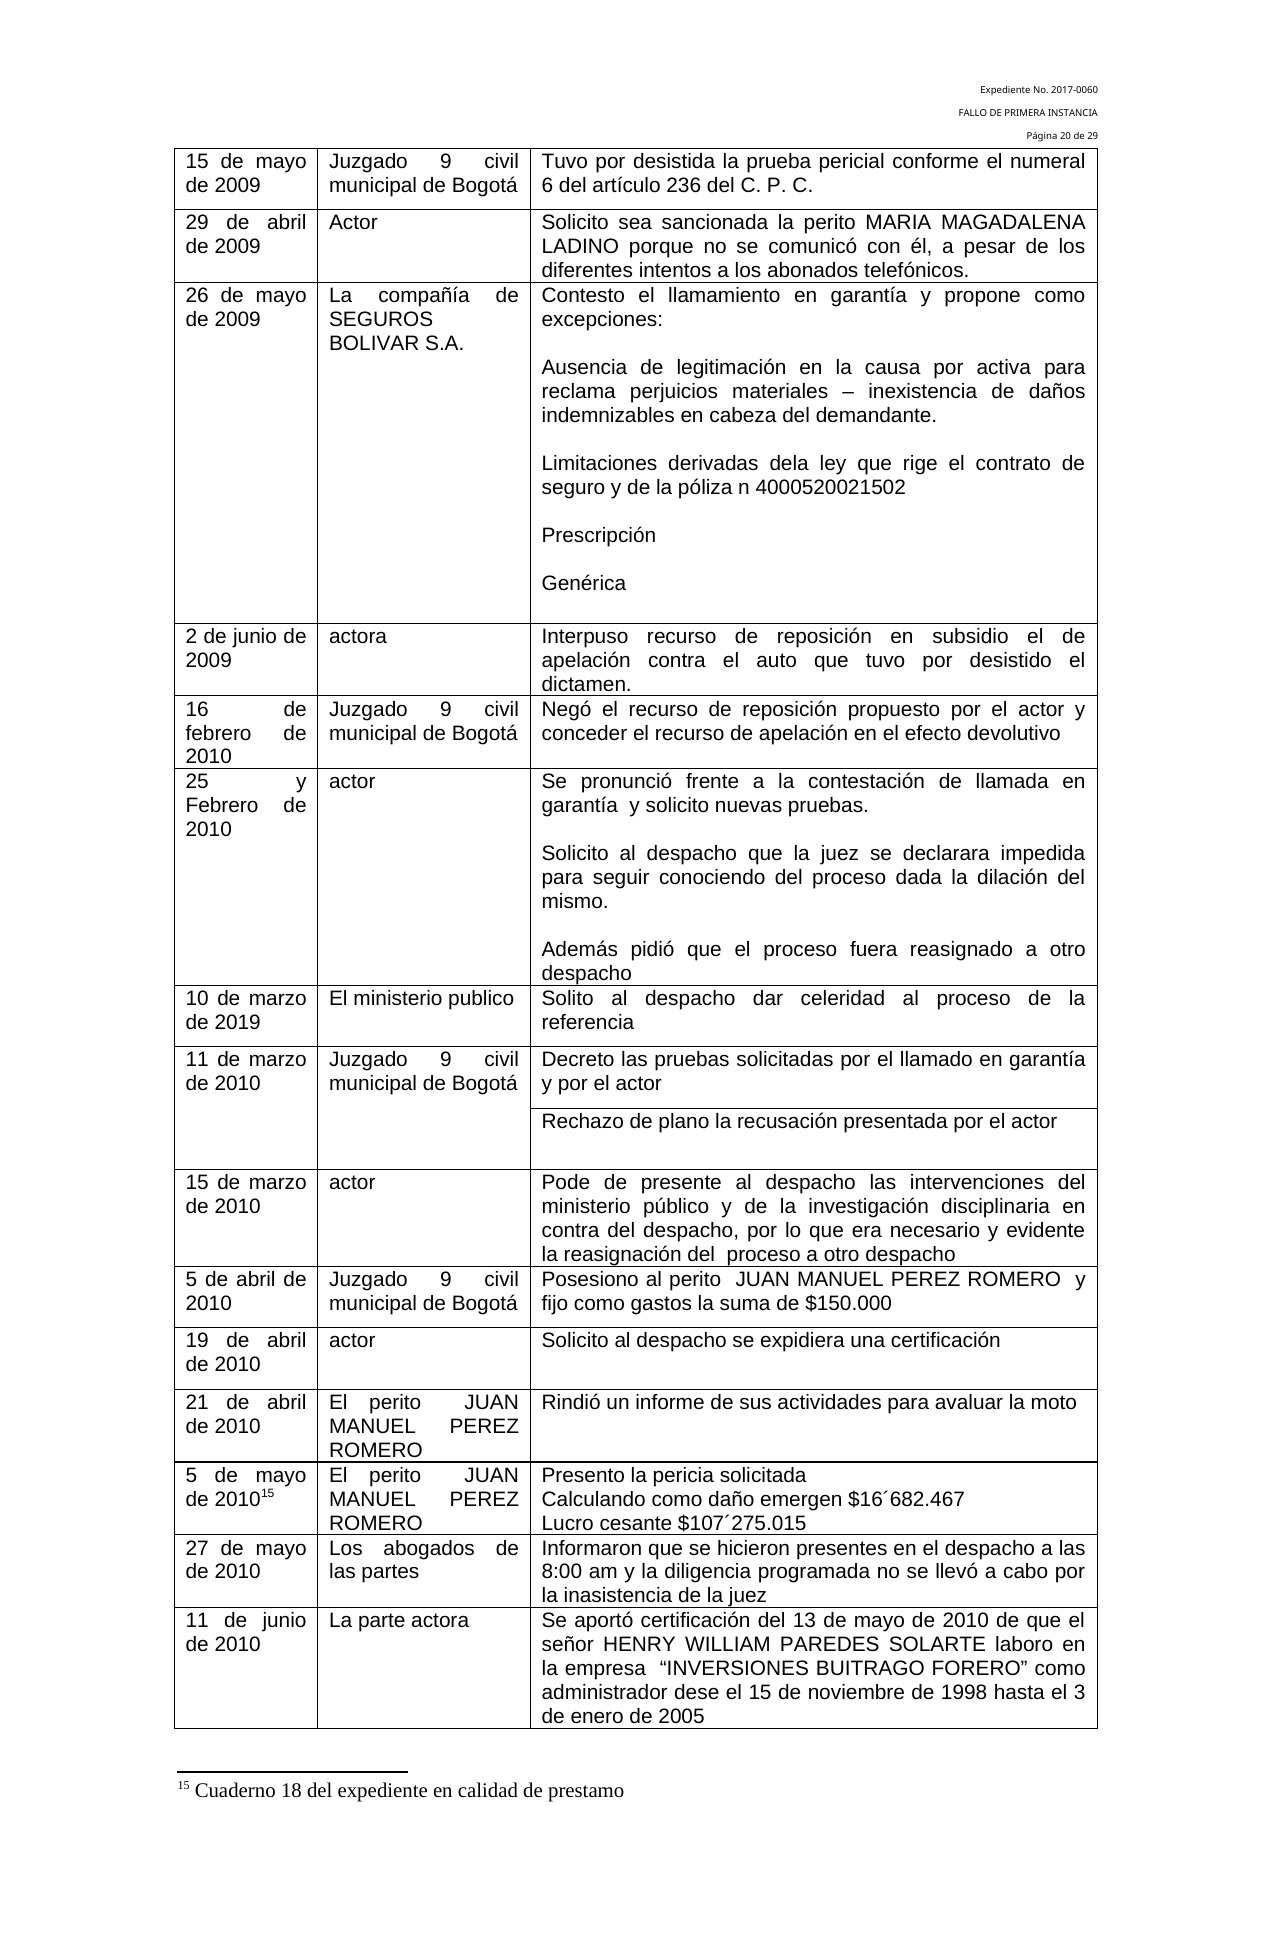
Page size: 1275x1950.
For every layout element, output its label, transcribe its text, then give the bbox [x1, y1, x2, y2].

table_cell 15 de marzo de 2010 [175, 1170, 317, 1266]
table_cell actor [318, 1170, 530, 1266]
table_cell 26 de mayo de 2009 [175, 283, 317, 622]
table_cell 2 de junio de 2009 [175, 624, 317, 695]
table_cell Juzgado 9 civil municipal de Bogotá [318, 696, 530, 768]
table_cell La parte actora [318, 1608, 530, 1728]
table_cell El perito JUAN MANUEL PEREZ ROMERO [318, 1463, 530, 1534]
table_cell 5 de mayo de 2010 [175, 1463, 317, 1534]
table_cell Informaron que se hicieron presentes en el despacho a las 8:00 am y la diligencia programada no se llevó a cabo por la inasistencia de la juez [531, 1535, 1097, 1607]
table_cell 21 de abril de 2010 [175, 1390, 317, 1461]
table_cell Actor [318, 210, 530, 282]
table_cell 10 de marzo de 2019 [175, 986, 317, 1046]
table_cell Solito al despacho dar celeridad al proceso de la referencia [531, 986, 1097, 1046]
table_cell Se aportó certificación del 13 de mayo de 2010 de que el señor HENRY WILLIAM PAREDES SOLARTE laboro en la empresa “INVERSIONES BUITRAGO FORERO” como administrador dese el 15 de noviembre de 1998 hasta el 3 de enero de 2005 [531, 1608, 1097, 1728]
table_cell Rechazo de plano la recusación presentada por el actor [531, 1109, 1097, 1169]
table_cell 5 de abril de 2010 [175, 1267, 317, 1327]
table_cell 16 de febrero de 2010 [175, 696, 317, 768]
table_cell Juzgado 9 civil municipal de Bogotá [318, 1267, 530, 1327]
table_cell Decreto las pruebas solicitadas por el llamado en garantía y por el actor [531, 1047, 1097, 1108]
table_cell El perito JUAN MANUEL PEREZ ROMERO [318, 1390, 530, 1461]
table_cell 15 de mayo de 2009 [175, 149, 317, 209]
table_cell Interpuso recurso de reposición en subsidio el de apelación contra el auto que tuvo por desistido el dictamen. [531, 624, 1097, 695]
table_cell actora [318, 624, 530, 695]
table_cell El ministerio publico [318, 986, 530, 1046]
table_cell La compañía de SEGUROS BOLIVAR S.A. [318, 283, 530, 622]
table_cell Los abogados de las partes [318, 1535, 530, 1607]
table_cell Pode de presente al despacho las intervenciones del ministerio público y de la investigación disciplinaria en contra del despacho, por lo que era necesario y evidente la reasignación del proceso a otro despacho [531, 1170, 1097, 1266]
table_cell 19 de abril de 2010 [175, 1328, 317, 1388]
table_cell Presento la pericia solicitada Calculando como daño emergen $16´682.467 Lucro cesante $107´275.015 [531, 1463, 1097, 1534]
table_cell 27 de mayo de 2010 [175, 1535, 317, 1607]
table_cell Se pronunció frente a la contestación de llamada en garantía y solicito nuevas pruebas. Solicito al despacho que la juez se declarara impedida para seguir conociendo del proceso dada la dilación del mismo. Además pidió que el proceso fuera reasignado a otro despacho [531, 769, 1097, 985]
table_cell 25 y Febrero de 2010 [175, 769, 317, 985]
table_cell Rindió un informe de sus actividades para avaluar la moto [531, 1390, 1097, 1461]
table_cell 11 de marzo de 2010 [175, 1047, 317, 1169]
table_cell Contesto el llamamiento en garantía y propone como excepciones: Ausencia de legitimación en la causa por activa para reclama perjuicios materiales – inexistencia de daños indemnizables en cabeza del demandante. Limitaciones derivadas dela ley que rige el contrato de seguro y de la póliza n 4000520021502 Prescripción Genérica [531, 283, 1097, 622]
table_cell actor [318, 769, 530, 985]
table_cell 11 de junio de 2010 [175, 1608, 317, 1728]
table_cell Solicito sea sancionada la perito MARIA MAGADALENA LADINO porque no se comunicó con él, a pesar de los diferentes intentos a los abonados telefónicos. [531, 210, 1097, 282]
table_cell Posesiono al perito JUAN MANUEL PEREZ ROMERO y fijo como gastos la suma de $150.000 [531, 1267, 1097, 1327]
table_cell 29 de abril de 2009 [175, 210, 317, 282]
table_cell Juzgado 9 civil municipal de Bogotá [318, 149, 530, 209]
table_cell Juzgado 9 civil municipal de Bogotá [318, 1047, 530, 1169]
table_cell actor [318, 1328, 530, 1388]
table_cell Tuvo por desistida la prueba pericial conforme el numeral 6 del artículo 236 del C. P. C. [531, 149, 1097, 209]
table_cell Negó el recurso de reposición propuesto por el actor y conceder el recurso de apelación en el efecto devolutivo [531, 696, 1097, 768]
table_cell Solicito al despacho se expidiera una certificación [531, 1328, 1097, 1388]
